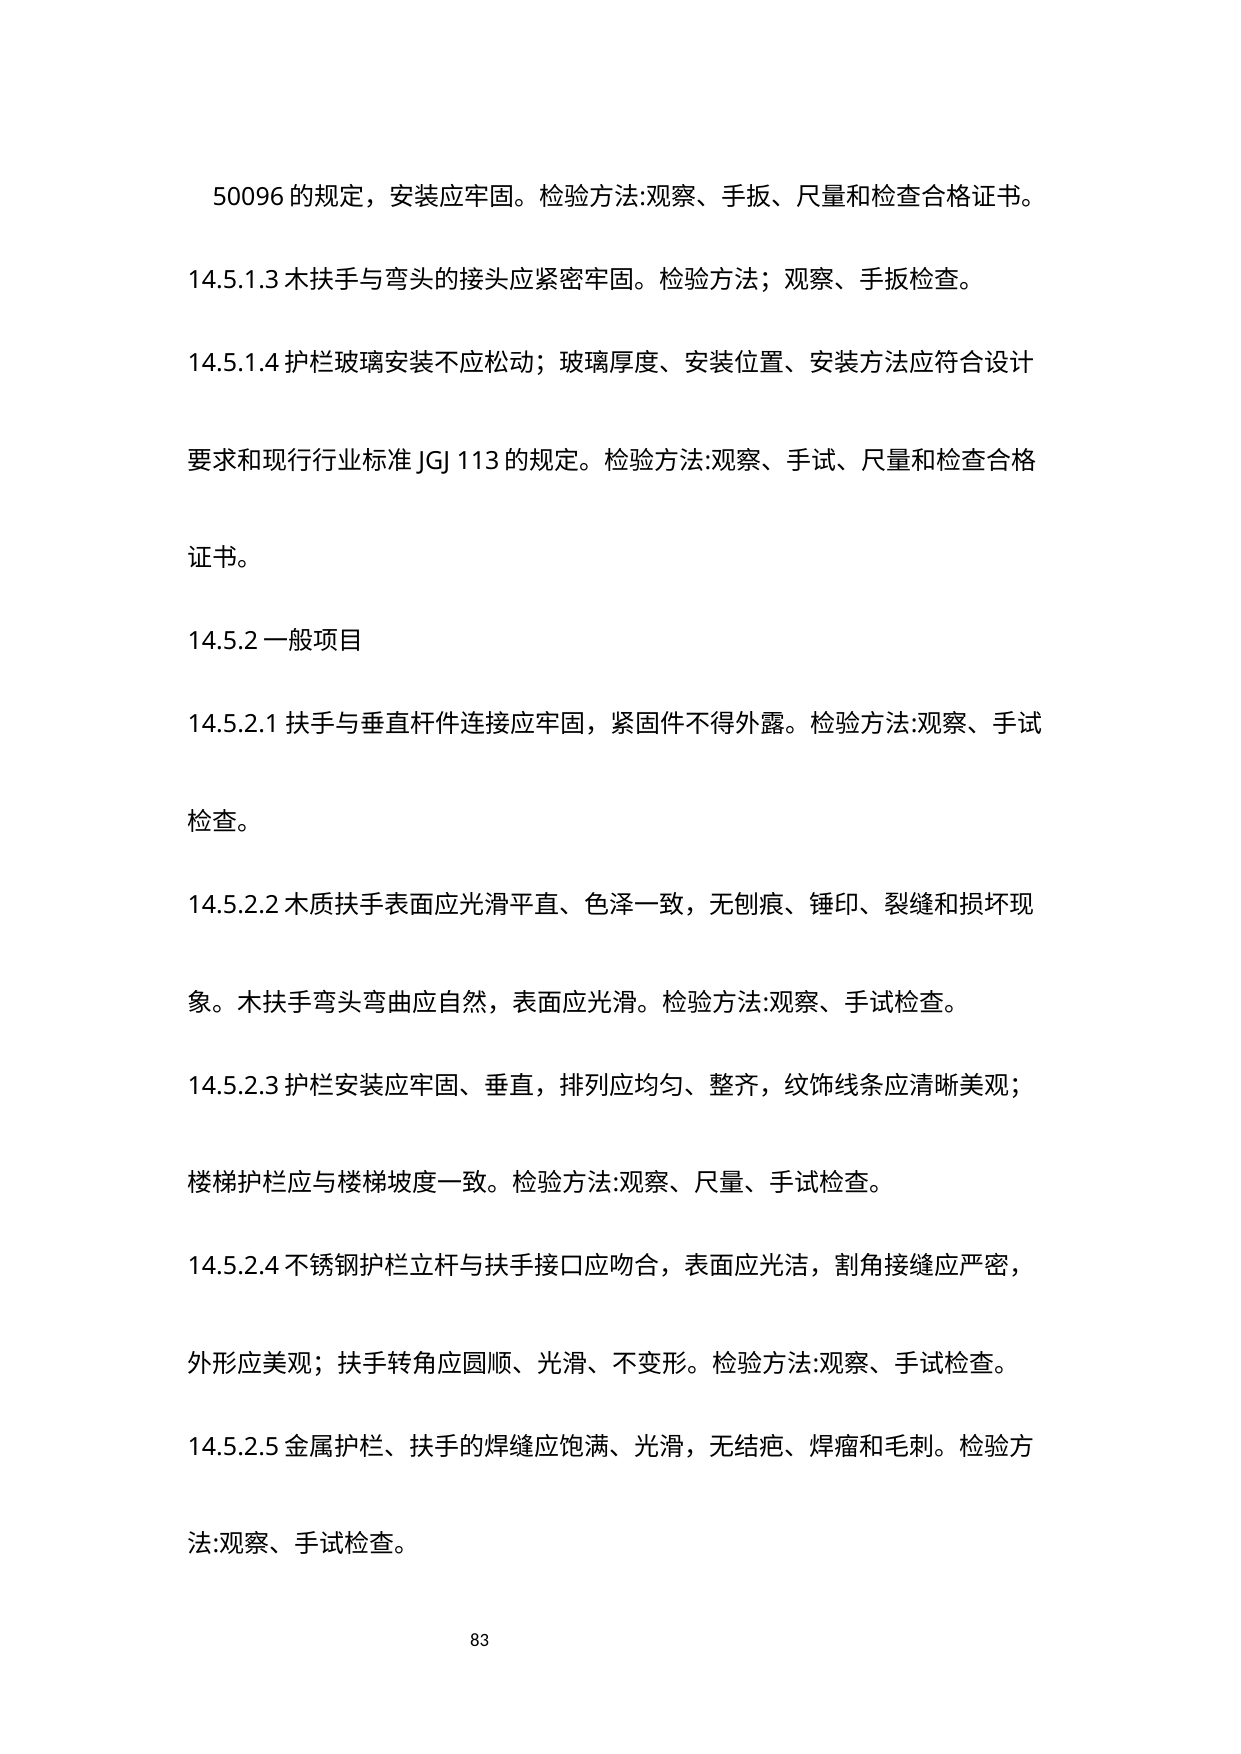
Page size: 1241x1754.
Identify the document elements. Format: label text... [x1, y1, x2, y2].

text 14.5.2.2木质扶手表面应光滑平直、色泽一致，无刨痕、锤印、裂缝和损坏现象。木扶手弯头弯曲应自然，表面应光滑。检验方法:观察、手试检查。 [187, 870, 1053, 1033]
text 14.5.2.4不锈钢护栏立杆与扶手接口应吻合，表面应光洁，割角接缝应严密，外形应美观；扶手转角应圆顺、光滑、不变形。检验方法:观察、手试检查。 [187, 1231, 1053, 1394]
text 14.5.1.4护栏玻璃安装不应松动；玻璃厚度、安装位置、安装方法应符合设计要求和现行行业标准 JGJ 113的规定。检验方法:观察、手试、尺量和检查合格证书。 [187, 328, 1053, 588]
text 14.5.2.5金属护栏、扶手的焊缝应饱满、光滑，无结疤、焊瘤和毛刺。检验方法:观察、手试检查。 [187, 1412, 1053, 1574]
text 14.5.2.1 扶手与垂直杆件连接应牢固，紧固件不得外露。检验方法:观察、手试检查。 [187, 689, 1053, 852]
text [187, 162, 1053, 227]
text 14.5.2.3护栏安装应牢固、垂直，排列应均匀、整齐，纹饰线条应清晰美观；楼梯护栏应与楼梯坡度一致。检验方法:观察、尺量、手试检查。 [187, 1051, 1053, 1213]
text 14.5.2一般项目 [187, 606, 1053, 671]
text 14.5.1.3木扶手与弯头的接头应紧密牢固。检验方法；观察、手扳检查。 [187, 245, 1053, 310]
